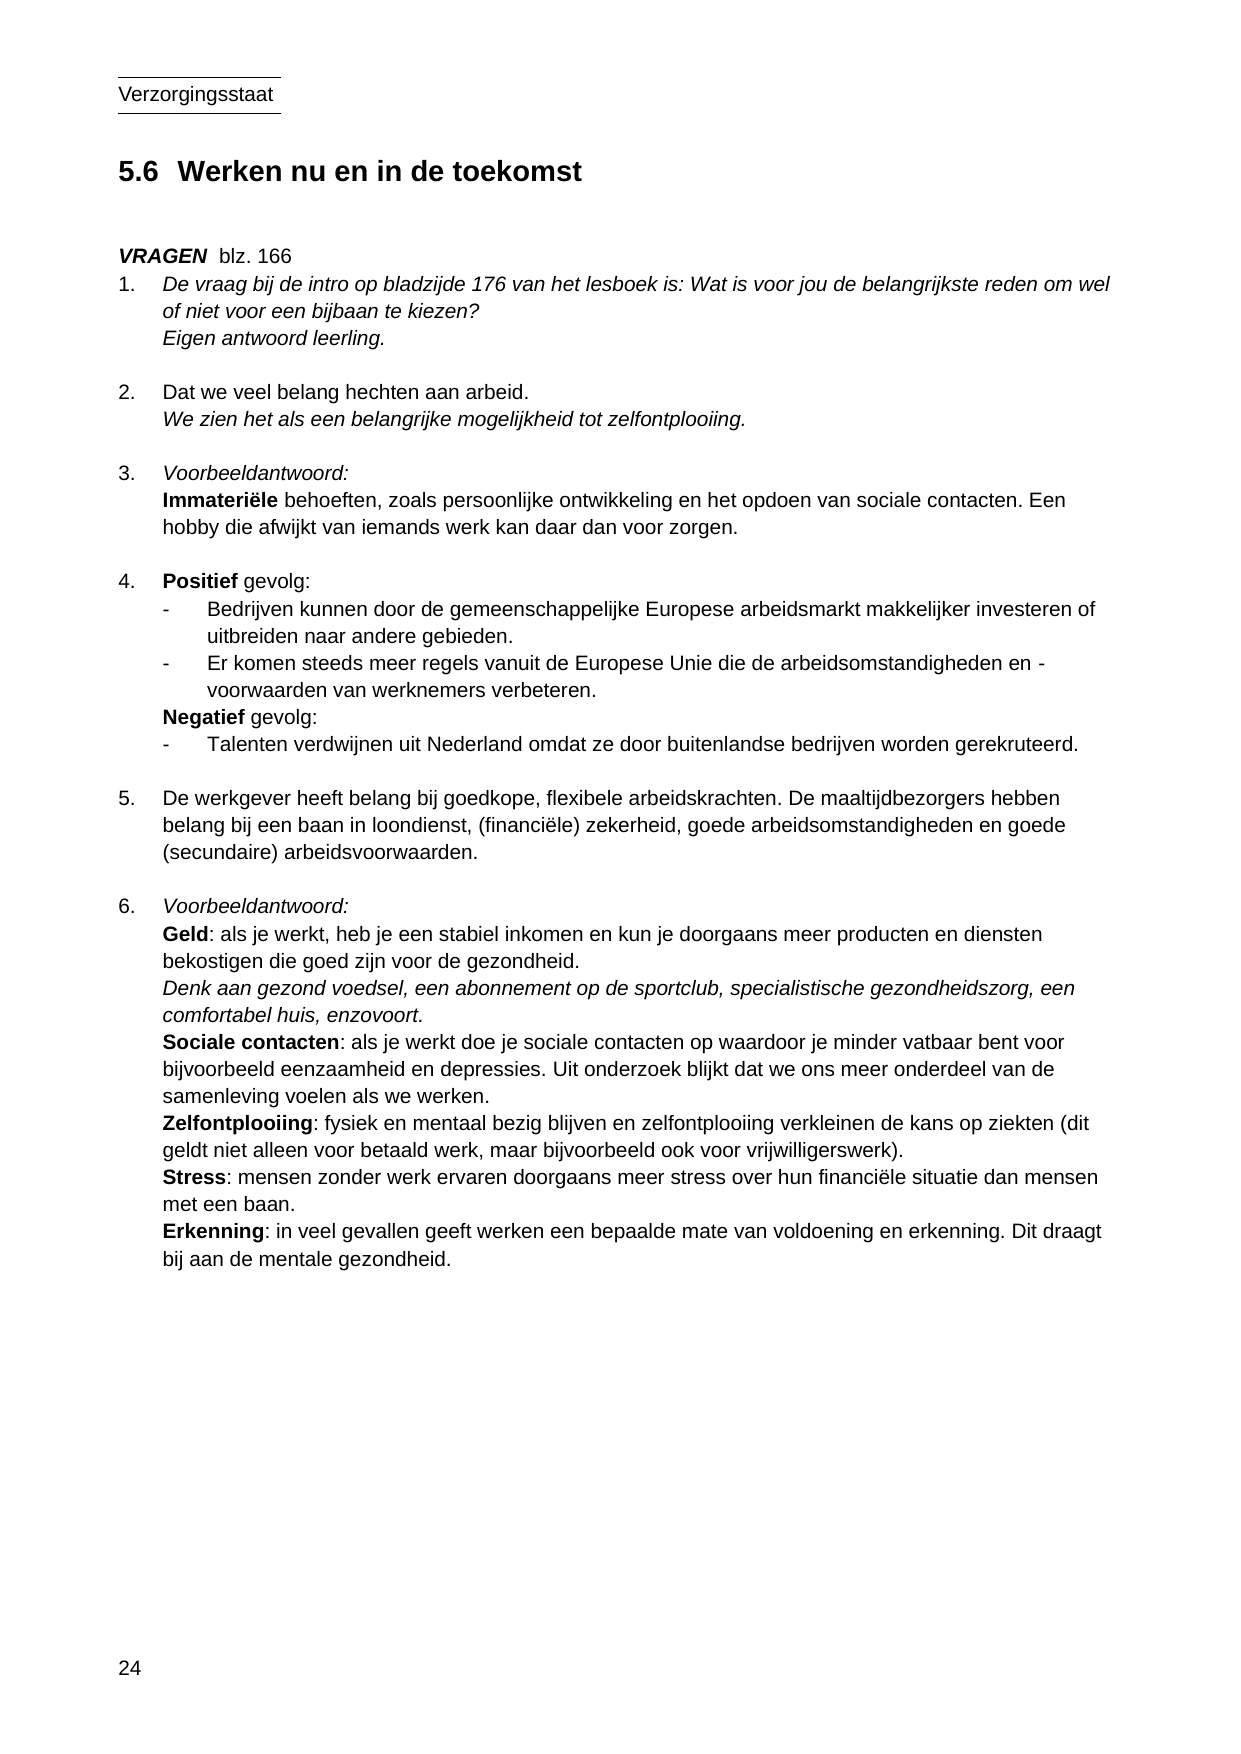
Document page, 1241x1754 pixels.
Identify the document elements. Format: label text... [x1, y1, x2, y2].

text Eigen antwoord leerling. [162, 322, 1122, 349]
text VRAGEN blz. 166 [118, 241, 1122, 268]
text 1. De vraag bij de intro op bladzijde 176 van het lesboek is: Wat is voor jou de belangrijkste reden om wel of niet voor een bijbaan te kiezen? [118, 268, 1122, 322]
text We zien het als een belangrijke mogelijkheid tot zelfontplooiing. [162, 404, 1122, 431]
text Sociale contacten: als je werkt doe je sociale contacten op waardoor je minder vatbaar bent voor bijvoorbeeld eenzaamheid en depressies. Uit onderzoek blijkt dat we ons meer onderdeel van de samenleving voelen als we werken. [162, 1027, 1122, 1108]
text 5.6 Werken nu en in de toekomst [118, 153, 1122, 187]
text 3. Voorbeeldantwoord: [118, 458, 1122, 485]
text Immateriële behoeften, zoals persoonlijke ontwikkeling en het opdoen van sociale contacten. Een hobby die afwijkt van iemands werk kan daar dan voor zorgen. [162, 485, 1122, 539]
text Zelfontplooiing: fysiek en mentaal bezig blijven en zelfontplooiing verkleinen de kans op ziekten (dit geldt niet alleen voor betaald werk, maar bijvoorbeeld ook voor vrijwilligerswerk). [162, 1108, 1122, 1162]
text Stress: mensen zonder werk ervaren doorgaans meer stress over hun financiële situatie dan mensen met een baan. [162, 1162, 1122, 1216]
text 6. Voorbeeldantwoord: [118, 891, 1122, 918]
text Denk aan gezond voedsel, een abonnement op de sportclub, specialistische gezondheidszorg, een comfortabel huis, enzovoort. [162, 972, 1122, 1027]
text 2. Dat we veel belang hechten aan arbeid. [118, 377, 1122, 404]
text - Er komen steeds meer regels vanuit de Europese Unie die de arbeidsomstandigheden en voorwaarden van werknemers verbeteren. [162, 647, 1122, 702]
text - Talenten verdwijnen uit Nederland omdat ze door buitenlandse bedrijven worden gerekruteerd. [162, 729, 1122, 756]
text - Bedrijven kunnen door de gemeenschappelijke Europese arbeidsmarkt makkelijker investeren of uitbreiden naar andere gebieden. [162, 593, 1122, 647]
text 4. Positief gevolg: [118, 566, 1122, 593]
text Negatief gevolg: [162, 702, 1122, 729]
text Geld: als je werkt, heb je een stabiel inkomen en kun je doorgaans meer producten en diensten bekostigen die goed zijn voor de gezondheid. [162, 918, 1122, 972]
text 5. De werkgever heeft belang bij goedkope, flexibele arbeidskrachten. De maaltijdbezorgers hebben belang bij een baan in loondienst, (financiële) zekerheid, goede arbeidsomstandigheden en goede (secundaire) arbeidsvoorwaarden. [118, 783, 1122, 864]
text Erkenning: in veel gevallen geeft werken een bepaalde mate van voldoening en erkenning. Dit draagt bij aan de mentale gezondheid. [162, 1216, 1122, 1270]
